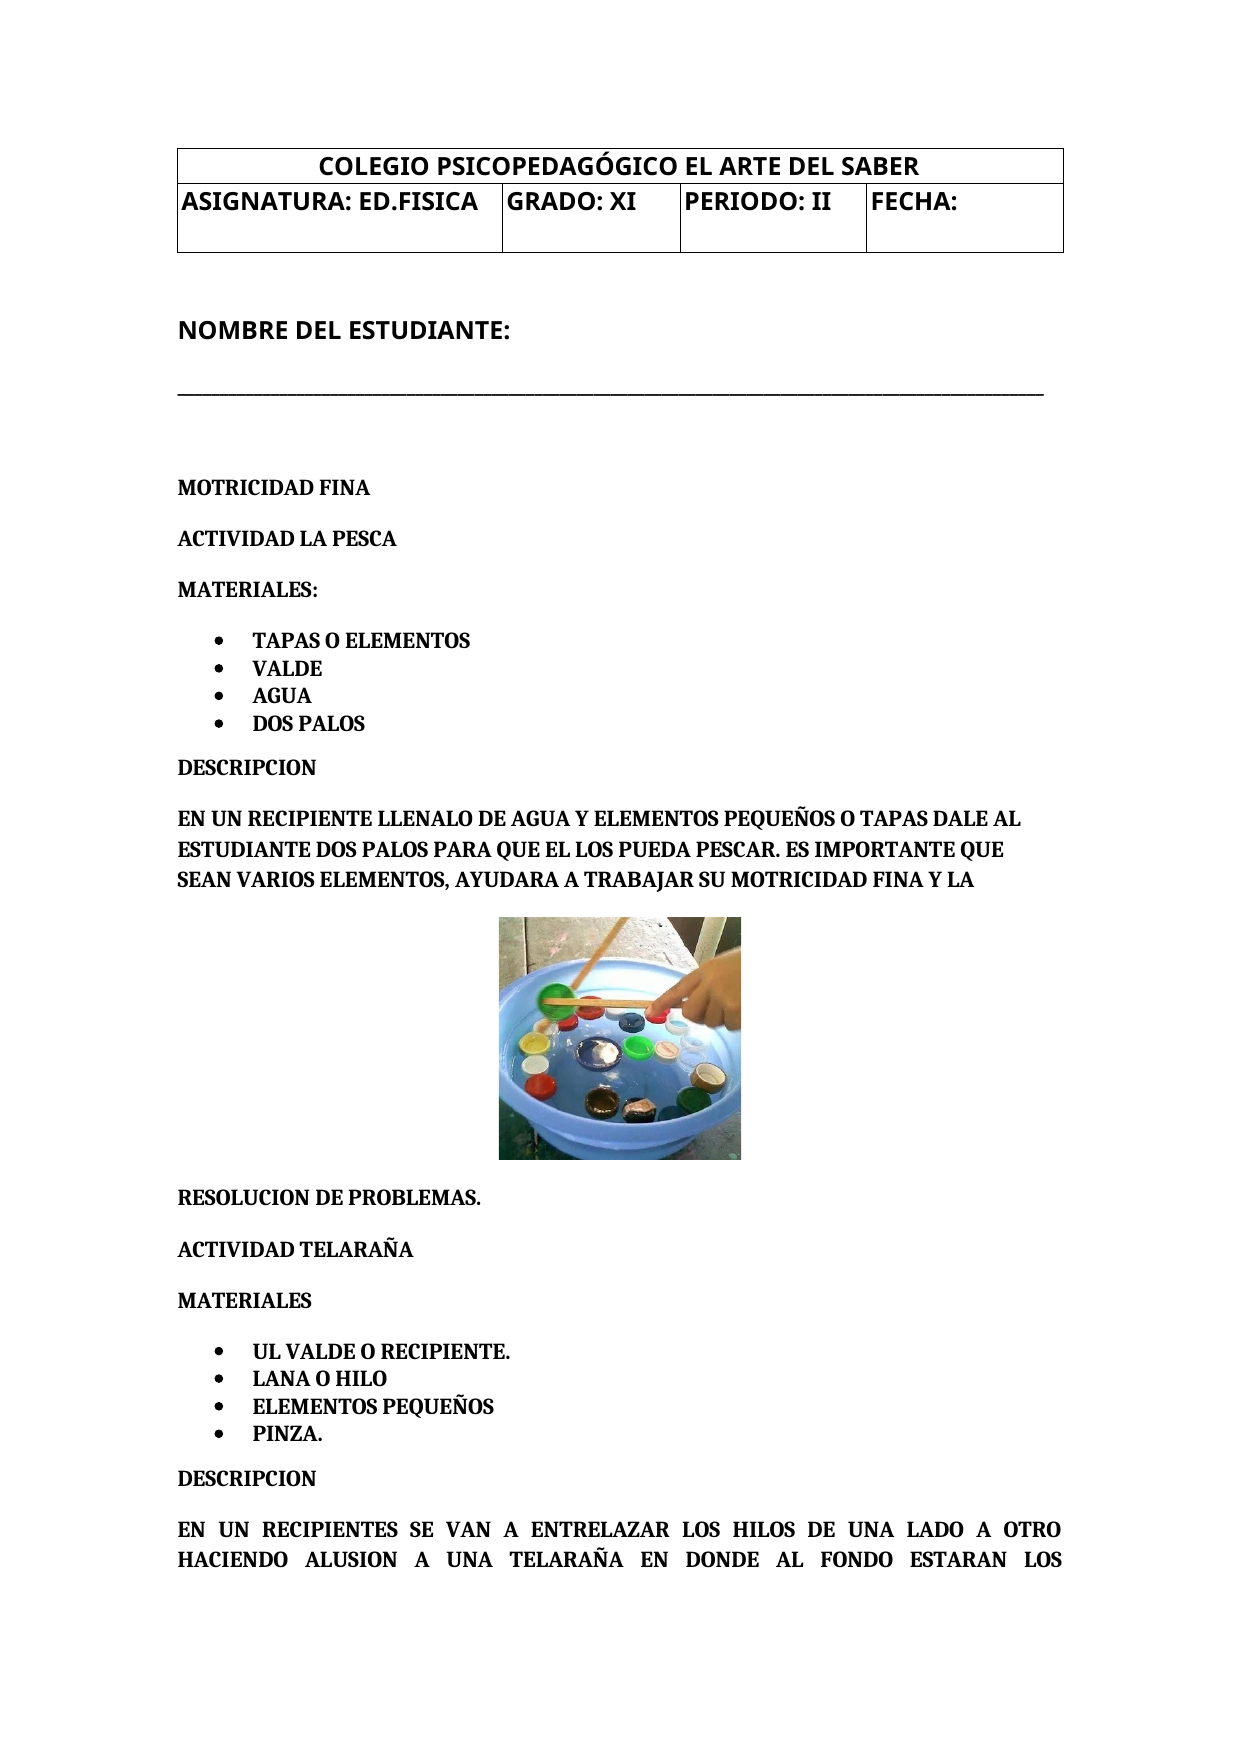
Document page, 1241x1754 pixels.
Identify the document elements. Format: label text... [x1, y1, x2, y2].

text DESCRIPCION [177, 755, 1063, 782]
list PINZA. [215, 1421, 1063, 1448]
list AGUA [215, 683, 1063, 710]
table_cell FECHA: [867, 184, 1063, 252]
text MATERIALES: [177, 577, 1063, 603]
text EN UN RECIPIENTE LLENALO DE AGUA Y ELEMENTOS PEQUEÑOS O TAPAS DALE AL ESTUDIANTE DOS PALOS PARA QUE EL LOS PUEDA PESCAR. ES IMPORTANTE QUE SEAN VARIOS ELEMENTOS, AYUDARA A TRABAJAR SU MOTRICIDAD FINA Y LA [177, 806, 1063, 893]
table_cell GRADO: XI [503, 184, 680, 252]
text NOMBRE DEL ESTUDIANTE: [177, 313, 1063, 347]
list ELEMENTOS PEQUEÑOS [215, 1394, 1063, 1420]
text RESOLUCION DE PROBLEMAS. [177, 1185, 1063, 1211]
text MATERIALES [177, 1287, 1063, 1314]
list UL VALDE O RECIPIENTE. [215, 1338, 1063, 1365]
text DESCRIPCION [177, 1466, 1063, 1492]
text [177, 1517, 1063, 1573]
text ACTIVIDAD TELARAÑA [177, 1236, 1063, 1263]
table_cell PERIODO: II [681, 184, 866, 252]
text MOTRICIDAD FINA [177, 475, 1063, 501]
text ______________________________________________________________________________________________________ [177, 373, 1063, 399]
table_header COLEGIO PSICOPEDAGÓGICO EL ARTE DEL SABER [178, 149, 1063, 183]
list TAPAS O ELEMENTOS [215, 628, 1063, 654]
list DOS PALOS [215, 711, 1063, 737]
text ACTIVIDAD LA PESCA [177, 526, 1063, 552]
table_cell ASIGNATURA: ED.FISICA [178, 184, 502, 252]
list LANA O HILO [215, 1366, 1063, 1392]
picture [498, 917, 742, 1160]
list VALDE [215, 656, 1063, 682]
